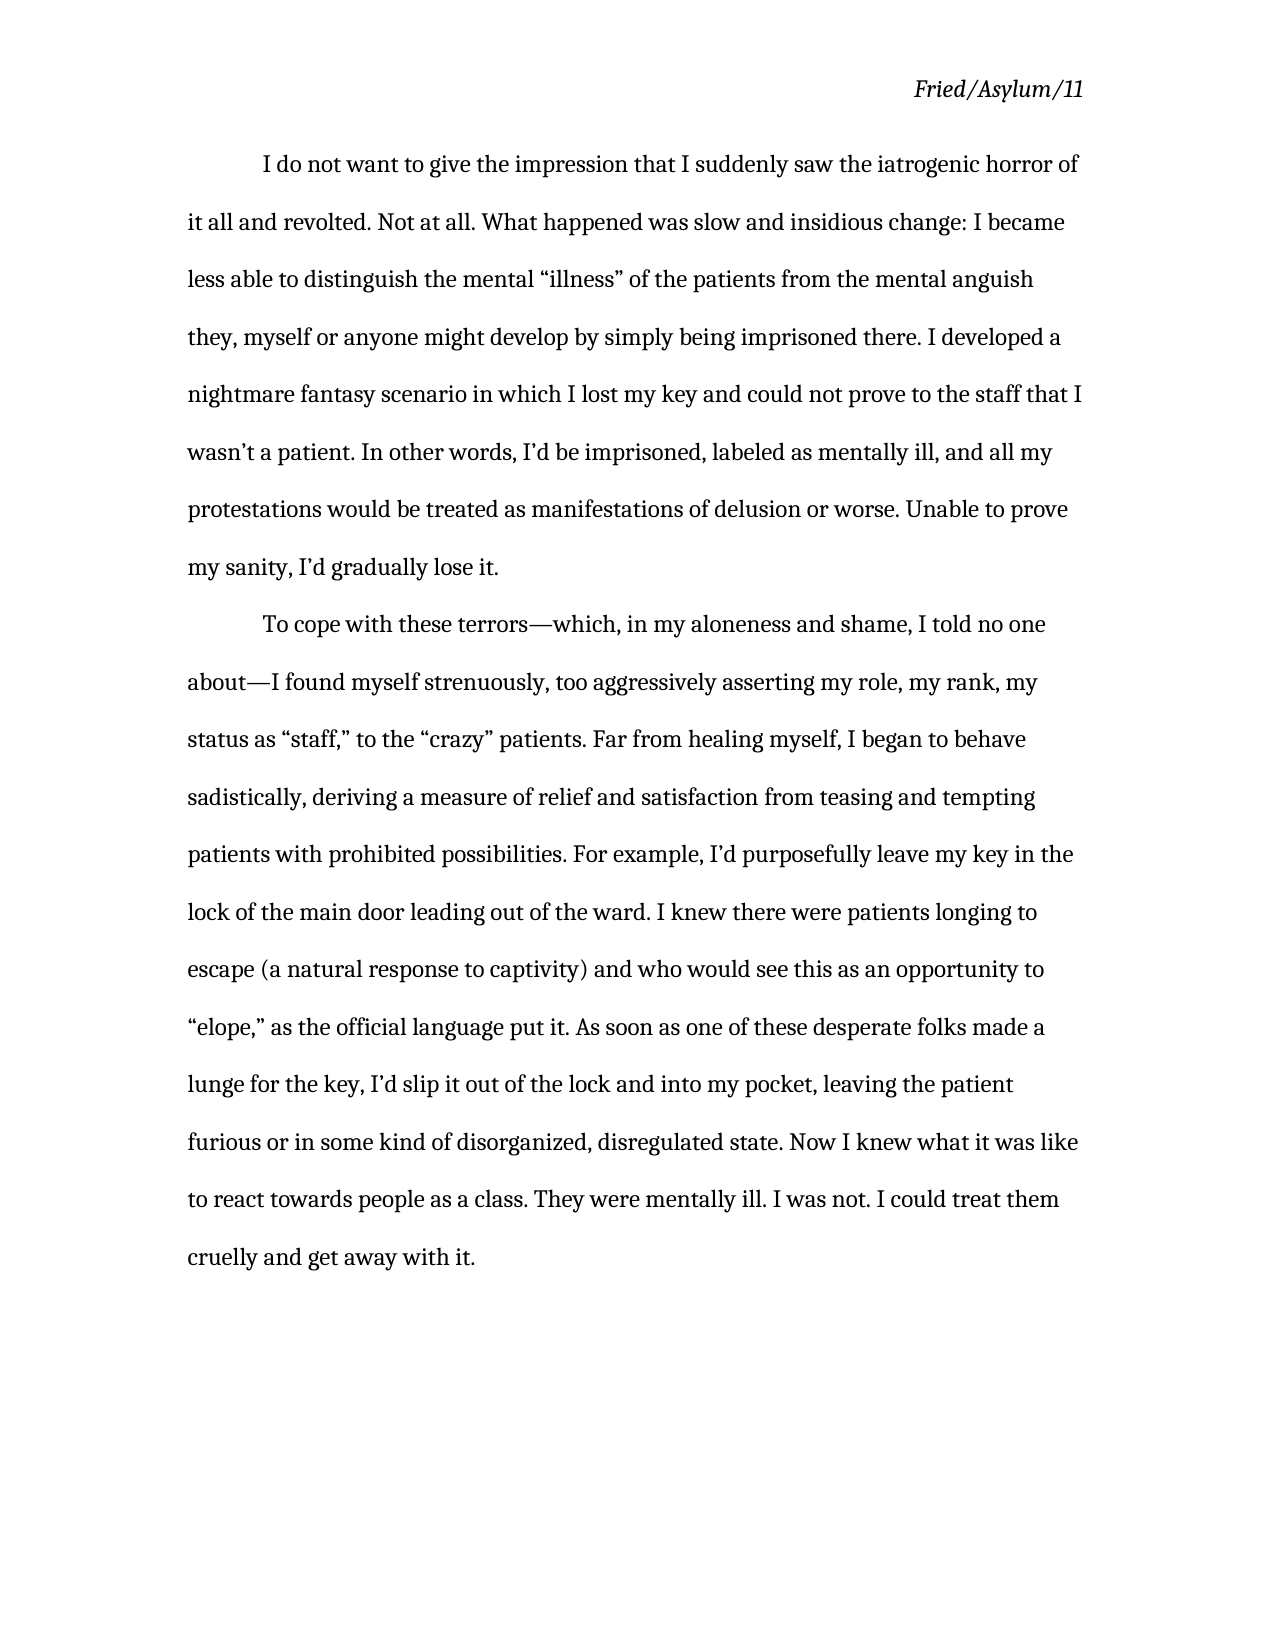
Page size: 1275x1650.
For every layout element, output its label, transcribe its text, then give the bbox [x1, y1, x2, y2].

text I do not want to give the impression that I suddenly saw the iatrogenic horror of it all and revolted. Not at all. What happened was slow and insidious change: I became less able to distinguish the mental “illness” of the patients from the mental anguish they, myself or anyone might develop by simply being imprisoned there. I developed a nightmare fantasy scenario in which I lost my key and could not prove to the staff that I wasn’t a patient. In other words, I’d be imprisoned, labeled as mentally ill, and all my protestations would be treated as manifestations of delusion or worse. Unable to prove my sanity, I’d gradually lose it. [187, 150, 1087, 581]
text To cope with these terrors—which, in my aloneness and shame, I told no one about—I found myself strenuously, too aggressively asserting my role, my rank, my status as “staff,” to the “crazy” patients. Far from healing myself, I began to behave sadistically, deriving a measure of relief and satisfaction from teasing and tempting patients with prohibited possibilities. For example, I’d purposefully leave my key in the lock of the main door leading out of the ward. I knew there were patients longing to escape (a natural response to captivity) and who would see this as an opportunity to “elope,” as the official language put it. As soon as one of these desperate folks made a lunge for the key, I’d slip it out of the lock and into my pocket, leaving the patient furious or in some kind of disorganized, disregulated state. Now I knew what it was like to react towards people as a class. They were mentally ill. I was not. I could treat them cruelly and get away with it. [187, 610, 1087, 1271]
